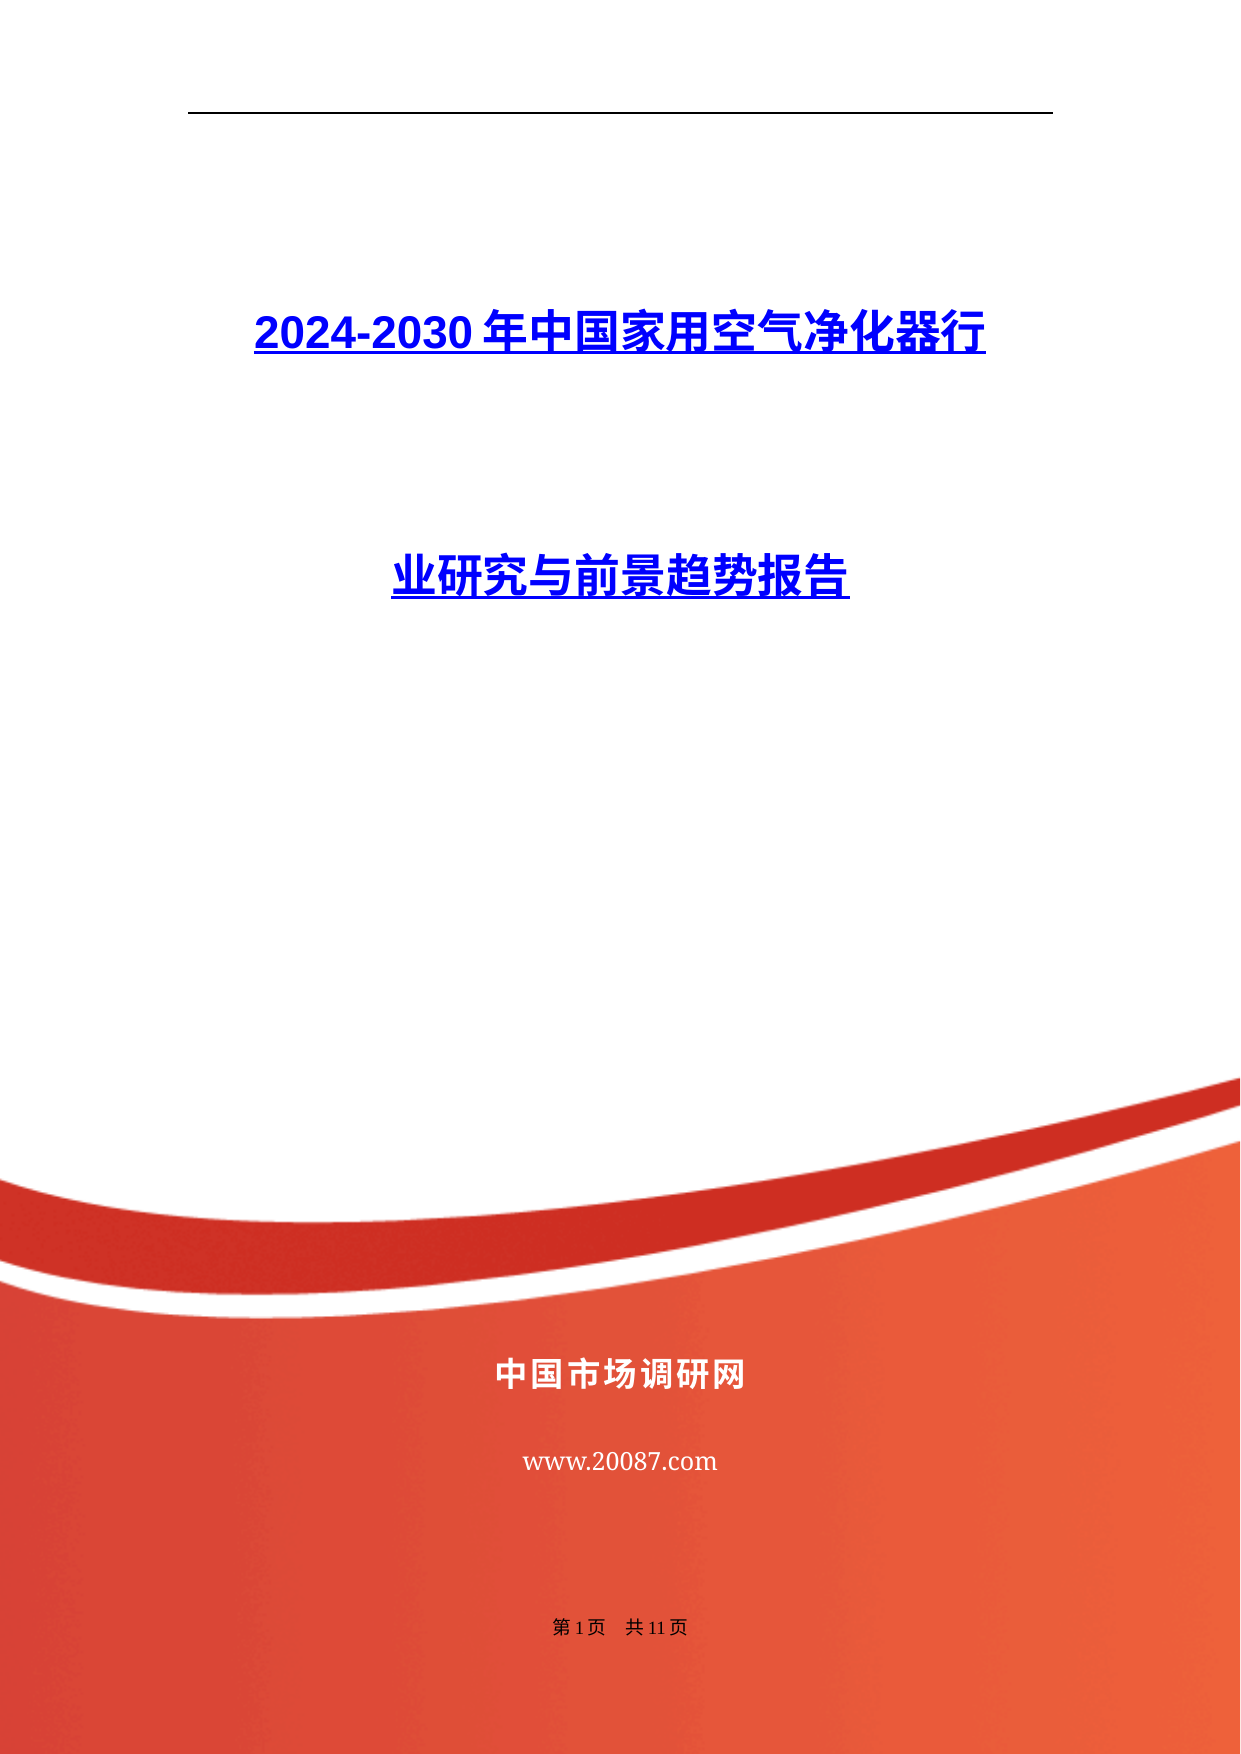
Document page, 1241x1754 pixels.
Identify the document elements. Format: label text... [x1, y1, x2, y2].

picture [0, 1006, 1241, 1754]
table_header 2024-2030年中国家用空气净化器行业研究与前景趋势报告 [188, 207, 1053, 773]
text www.20087.com [187, 1428, 1053, 1493]
subtitle 中国市场调研网 [187, 1339, 1053, 1404]
